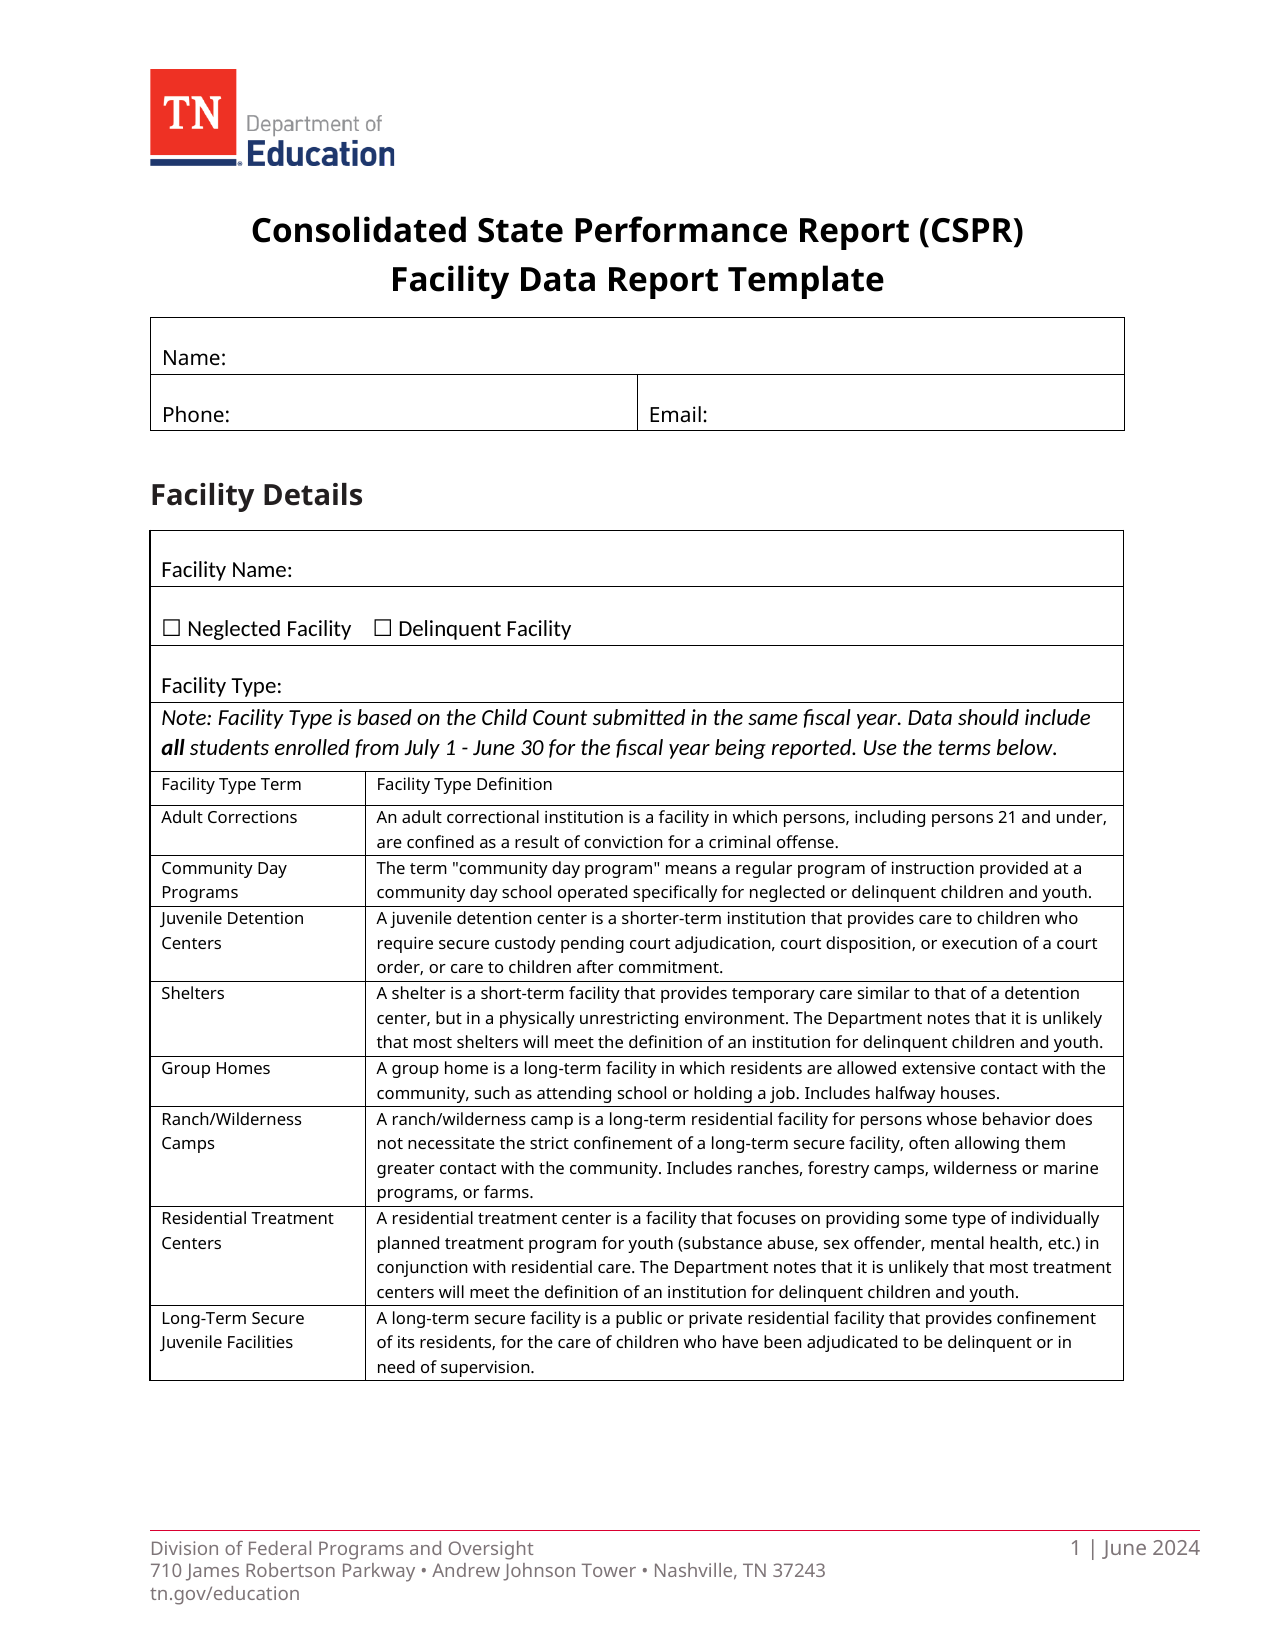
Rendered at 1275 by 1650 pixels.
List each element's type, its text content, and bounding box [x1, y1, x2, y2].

table_cell Group Homes [151, 1057, 365, 1106]
table_cell An adult correctional institution is a facility in which persons, including persons 21 and under, are confined as a result of conviction for a criminal offense. [366, 806, 1123, 855]
table_cell A group home is a long-term facility in which residents are allowed extensive contact with the community, such as attending school or holding a job. Includes halfway houses. [366, 1057, 1123, 1106]
table_cell Adult Corrections [151, 806, 365, 855]
table_cell Long-Term Secure Juvenile Facilities [151, 1306, 365, 1380]
table_cell Ranch/Wilderness Camps [151, 1107, 365, 1206]
table_cell Note: Facility Type is based on the Child Count submitted in the same fiscal year. Data should include all students enrolled from July 1 - June 30 for the fiscal year being reported. Use the terms below. [151, 703, 1123, 771]
table_cell A ranch/wilderness camp is a long-term residential facility for persons whose behavior does not necessitate the strict confinement of a long-term secure facility, often allowing them greater contact with the community. Includes ranches, forestry camps, wilderness or marine programs, or farms. [366, 1107, 1123, 1206]
subtitle Facility Data Report Template [150, 256, 1125, 301]
picture [150, 69, 395, 166]
table_cell Shelters [151, 982, 365, 1056]
table_cell Facility Type Term [151, 772, 365, 805]
table_cell Residential Treatment Centers [151, 1207, 365, 1305]
table_cell Phone: [151, 375, 637, 430]
subtitle Facility Details [150, 474, 1125, 514]
table_cell A long-term secure facility is a public or private residential facility that provides confinement of its residents, for the care of children who have been adjudicated to be delinquent or in need of supervision. [366, 1306, 1123, 1380]
table_cell Facility Type Definition [366, 772, 1123, 805]
table_header Facility Name: [151, 531, 1123, 586]
table_header Name: [151, 318, 1124, 374]
table_cell Email: [638, 375, 1124, 430]
table_cell A juvenile detention center is a shorter-term institution that provides care to children who require secure custody pending court adjudication, court disposition, or execution of a court order, or care to children after commitment. [366, 907, 1123, 981]
table_cell Neglected Facility Delinquent Facility [151, 587, 1123, 645]
table_cell Community Day Programs [151, 856, 365, 906]
table_cell A shelter is a short-term facility that provides temporary care similar to that of a detention center, but in a physically unrestricting environment. The Department notes that it is unlikely that most shelters will meet the definition of an institution for delinquent children and youth. [366, 982, 1123, 1056]
table_cell Juvenile Detention Centers [151, 907, 365, 981]
table_cell Facility Type: [151, 646, 1123, 702]
table_cell A residential treatment center is a facility that focuses on providing some type of individually planned treatment program for youth (substance abuse, sex offender, mental health, etc.) in conjunction with residential care. The Department notes that it is unlikely that most treatment centers will meet the definition of an institution for delinquent children and youth. [366, 1207, 1123, 1305]
table_cell The term "community day program" means a regular program of instruction provided at a community day school operated specifically for neglected or delinquent children and youth. [366, 856, 1123, 906]
subtitle Consolidated State Performance Report (CSPR) [150, 207, 1125, 252]
